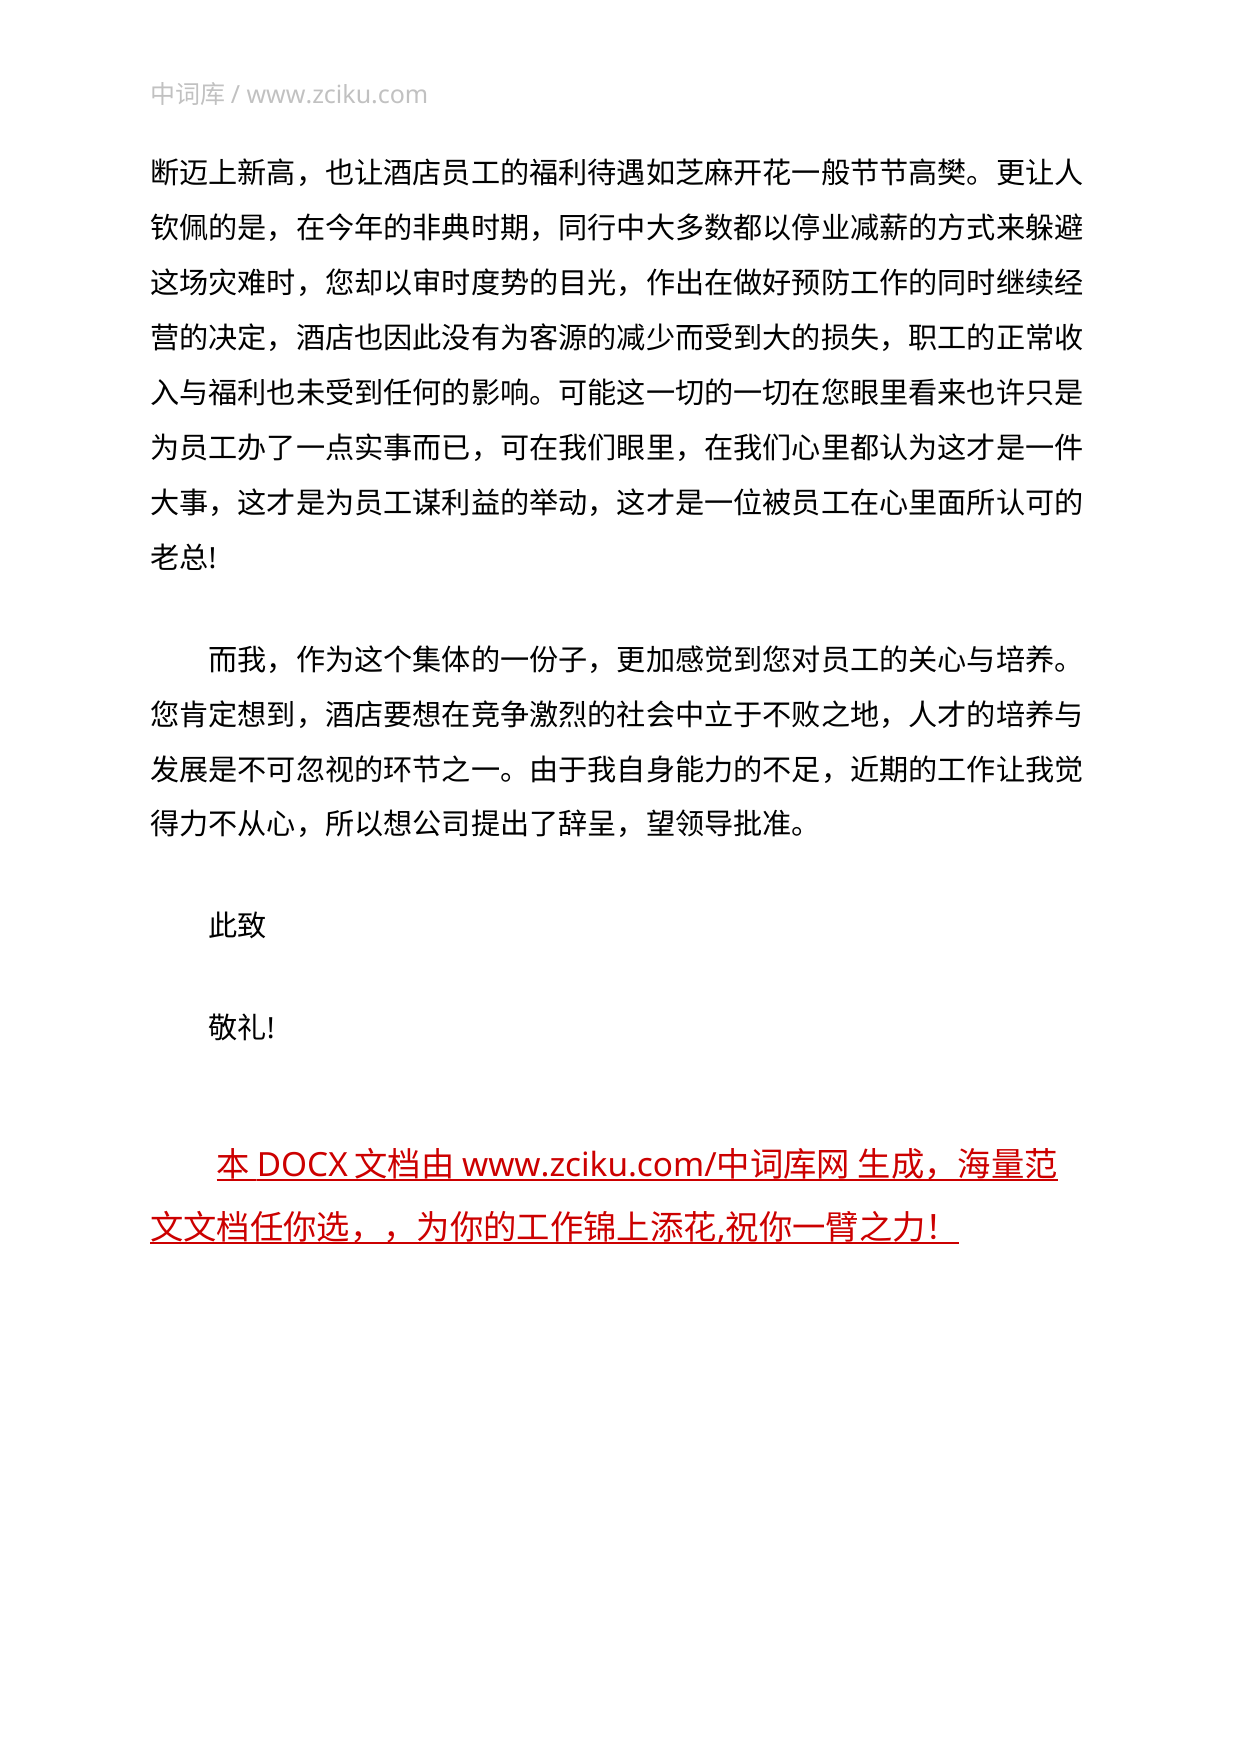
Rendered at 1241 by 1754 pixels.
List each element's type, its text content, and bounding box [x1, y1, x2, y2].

text 此致 [150, 903, 1090, 945]
text 敬礼! [150, 1004, 1090, 1047]
text 本DOCX文档由 www.zciku.com/中词库网 生成，海量范文文档任你选，，为你的工作锦上添花,祝你一臂之力！ [150, 1138, 1090, 1249]
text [150, 150, 1090, 577]
text 而我，作为这个集体的一份子，更加感觉到您对员工的关心与培养。您肯定想到，酒店要想在竞争激烈的社会中立于不败之地，人才的培养与发展是不可忽视的环节之一。由于我自身能力的不足，近期的工作让我觉得力不从心，所以想公司提出了辞呈，望领导批准。 [150, 636, 1090, 843]
